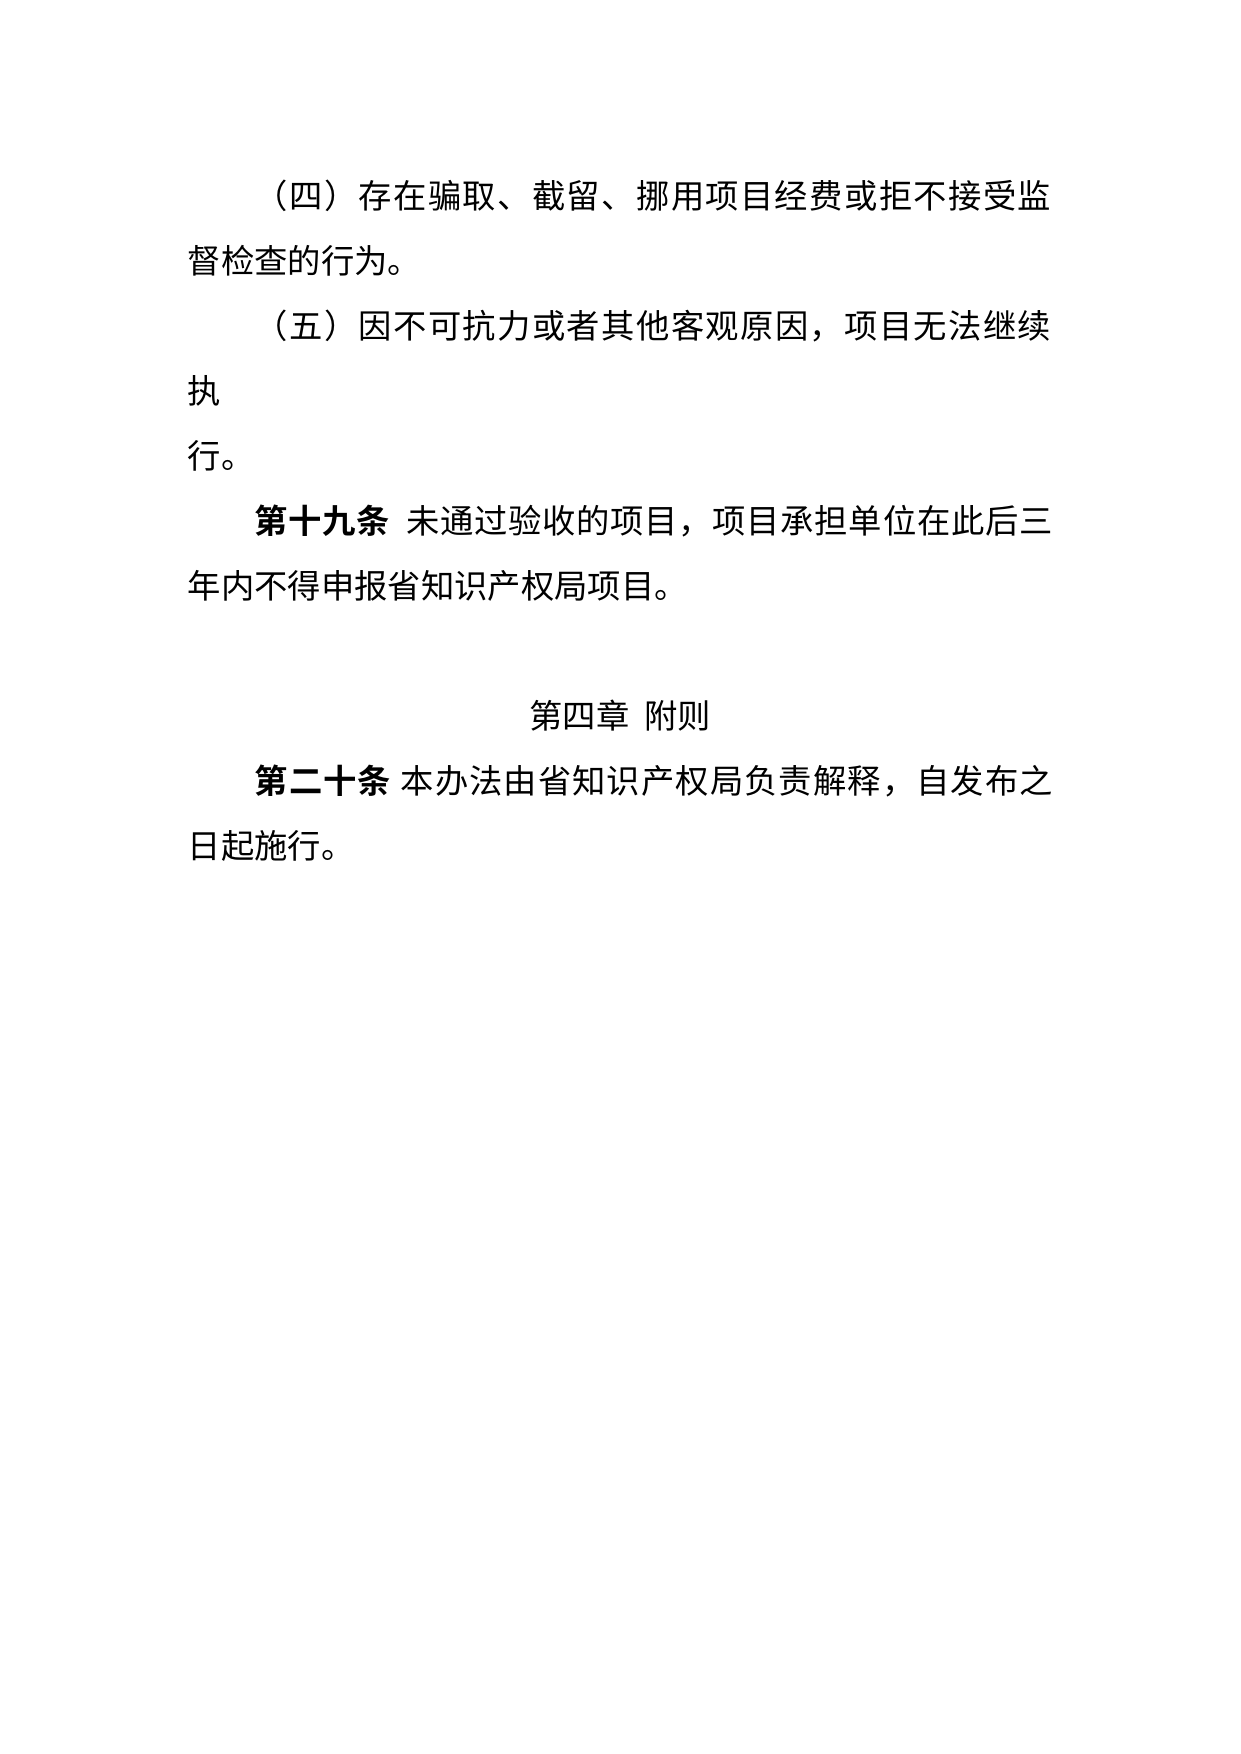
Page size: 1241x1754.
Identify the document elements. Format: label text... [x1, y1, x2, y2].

text （五）因不可抗力或者其他客观原因，项目无法继续执 [187, 292, 1053, 422]
text 第四章 附则 [187, 682, 1053, 747]
text 第二十条 本办法由省知识产权局负责解释，自发布之日起施行。 [187, 747, 1053, 877]
text （四）存在骗取、截留、挪用项目经费或拒不接受监督检查的行为。 [187, 162, 1053, 292]
text 第十九条 未通过验收的项目，项目承担单位在此后三年内不得申报省知识产权局项目。 [187, 487, 1053, 617]
text 行。 [187, 422, 1053, 487]
